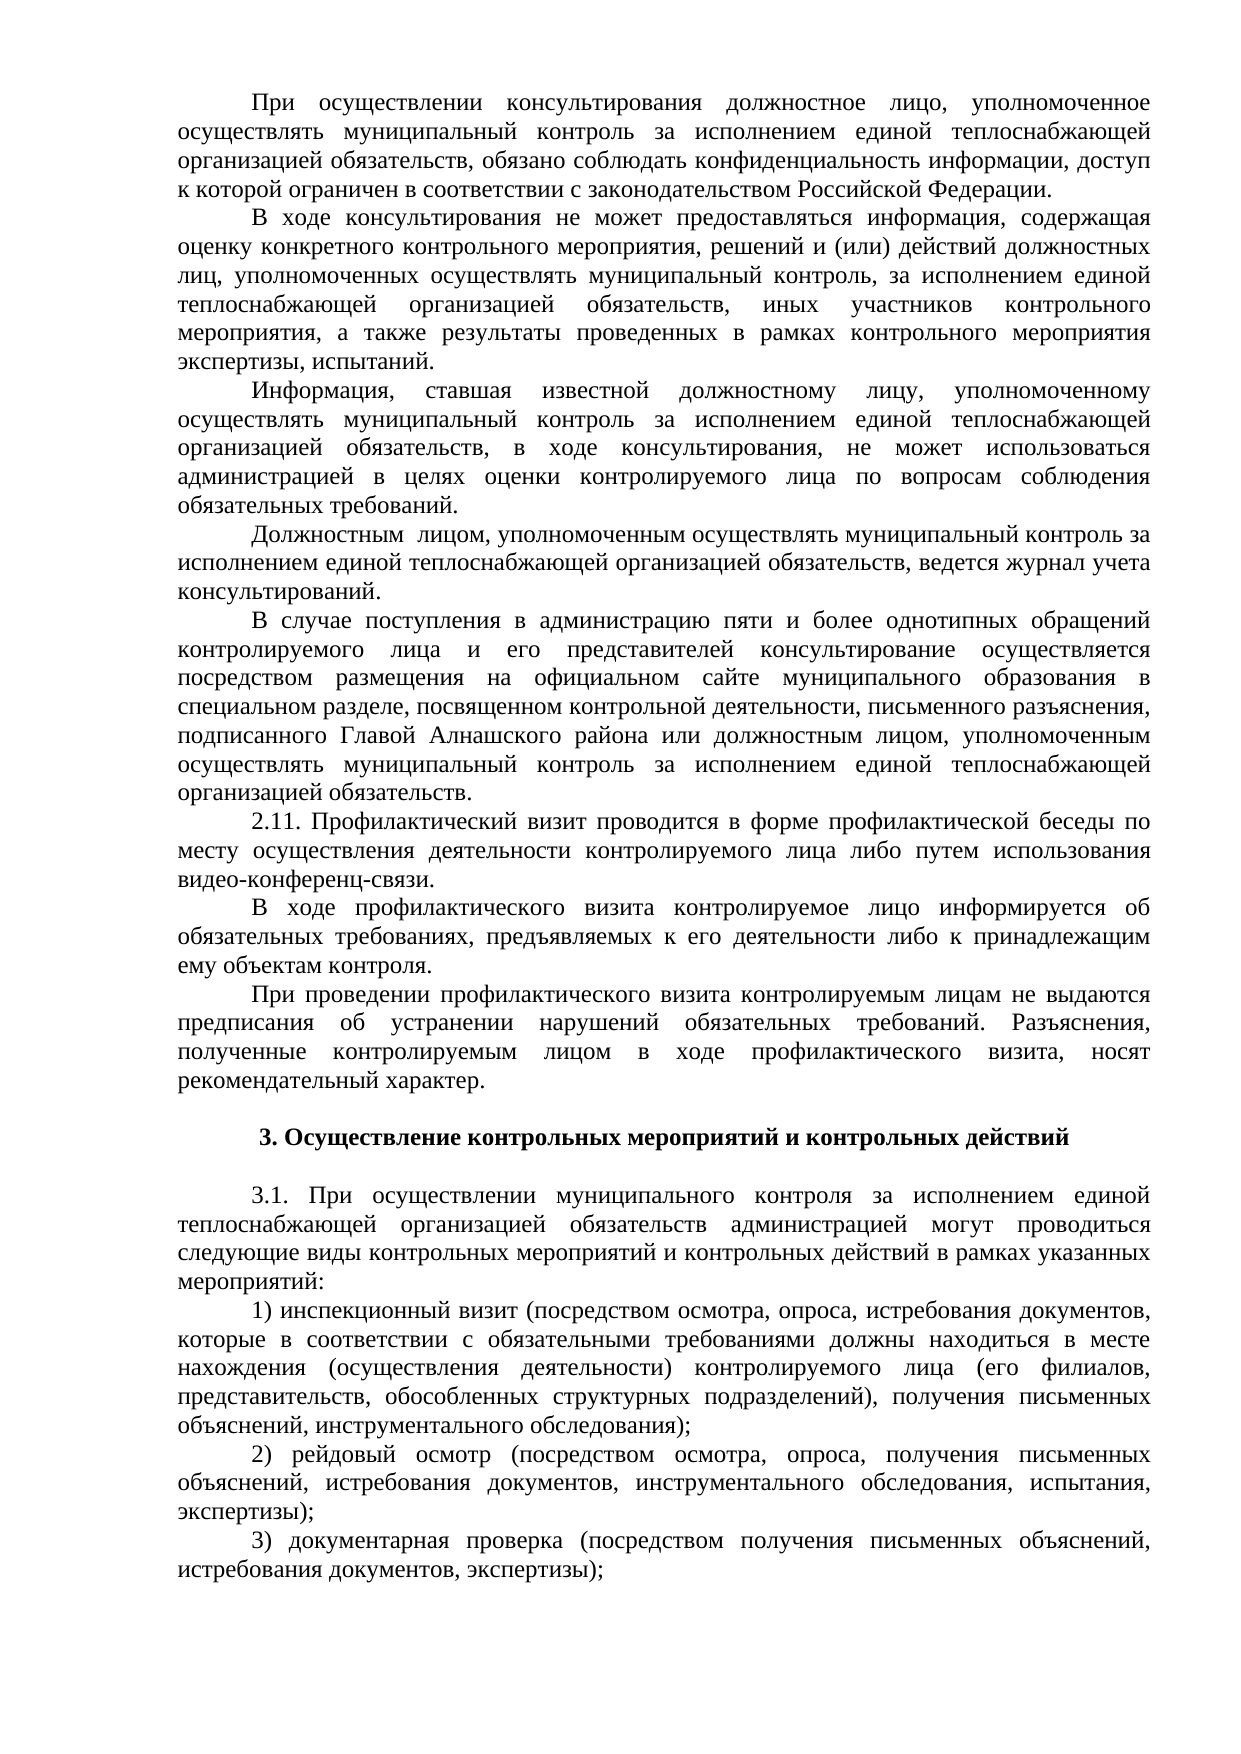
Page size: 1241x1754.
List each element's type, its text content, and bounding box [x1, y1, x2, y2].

text 3) документарная проверка (посредством получения письменных объяснений, истребования документов, экспертизы); [177, 1525, 1152, 1582]
text 2.11. Профилактический визит проводится в форме профилактической беседы по месту осуществления деятельности контролируемого лица либо путем использования видео-конференц-связи. [177, 806, 1152, 892]
text 2) рейдовый осмотр (посредством осмотра, опроса, получения письменных объяснений, истребования документов, инструментального обследования, испытания, экспертизы); [177, 1439, 1152, 1525]
text Информация, ставшая известной должностному лицу, уполномоченному осуществлять муниципальный контроль за исполнением единой теплоснабжающей организацией обязательств, в ходе консультирования, не может использоваться администрацией в целях оценки контролируемого лица по вопросам соблюдения обязательных требований. [177, 375, 1152, 519]
text В случае поступления в администрацию пяти и более однотипных обращений контролируемого лица и его представителей консультирование осуществляется посредством размещения на официальном сайте муниципального образования в специальном разделе, посвященном контрольной деятельности, письменного разъяснения, подписанного Главой Алнашского района или должностным лицом, уполномоченным осуществлять муниципальный контроль за исполнением единой теплоснабжающей организацией обязательств. [177, 605, 1152, 806]
text При проведении профилактического визита контролируемым лицам не выдаются предписания об устранении нарушений обязательных требований. Разъяснения, полученные контролируемым лицом в ходе профилактического визита, носят рекомендательный характер. [177, 979, 1152, 1094]
text 3. Осуществление контрольных мероприятий и контрольных действий [177, 1122, 1152, 1151]
text В ходе консультирования не может предоставляться информация, содержащая оценку конкретного контрольного мероприятия, решений и (или) действий должностных лиц, уполномоченных осуществлять муниципальный контроль, за исполнением единой теплоснабжающей организацией обязательств, иных участников контрольного мероприятия, а также результаты проведенных в рамках контрольного мероприятия экспертизы, испытаний. [177, 202, 1152, 375]
text При осуществлении консультирования должностное лицо, уполномоченное осуществлять муниципальный контроль за исполнением единой теплоснабжающей организацией обязательств, обязано соблюдать конфиденциальность информации, доступ к которой ограничен в соответствии с законодательством Российской Федерации. [177, 87, 1152, 202]
text 1) инспекционный визит (посредством осмотра, опроса, истребования документов, которые в соответствии с обязательными требованиями должны находиться в месте нахождения (осуществления деятельности) контролируемого лица (его филиалов, представительств, обособленных структурных подразделений), получения письменных объяснений, инструментального обследования); [177, 1295, 1152, 1439]
text 3.1. При осуществлении муниципального контроля за исполнением единой теплоснабжающей организацией обязательств администрацией могут проводиться следующие виды контрольных мероприятий и контрольных действий в рамках указанных мероприятий: [177, 1180, 1152, 1295]
text Должностным лицом, уполномоченным осуществлять муниципальный контроль за исполнением единой теплоснабжающей организацией обязательств, ведется журнал учета консультирований. [177, 519, 1152, 605]
text В ходе профилактического визита контролируемое лицо информируется об обязательных требованиях, предъявляемых к его деятельности либо к принадлежащим ему объектам контроля. [177, 892, 1152, 979]
